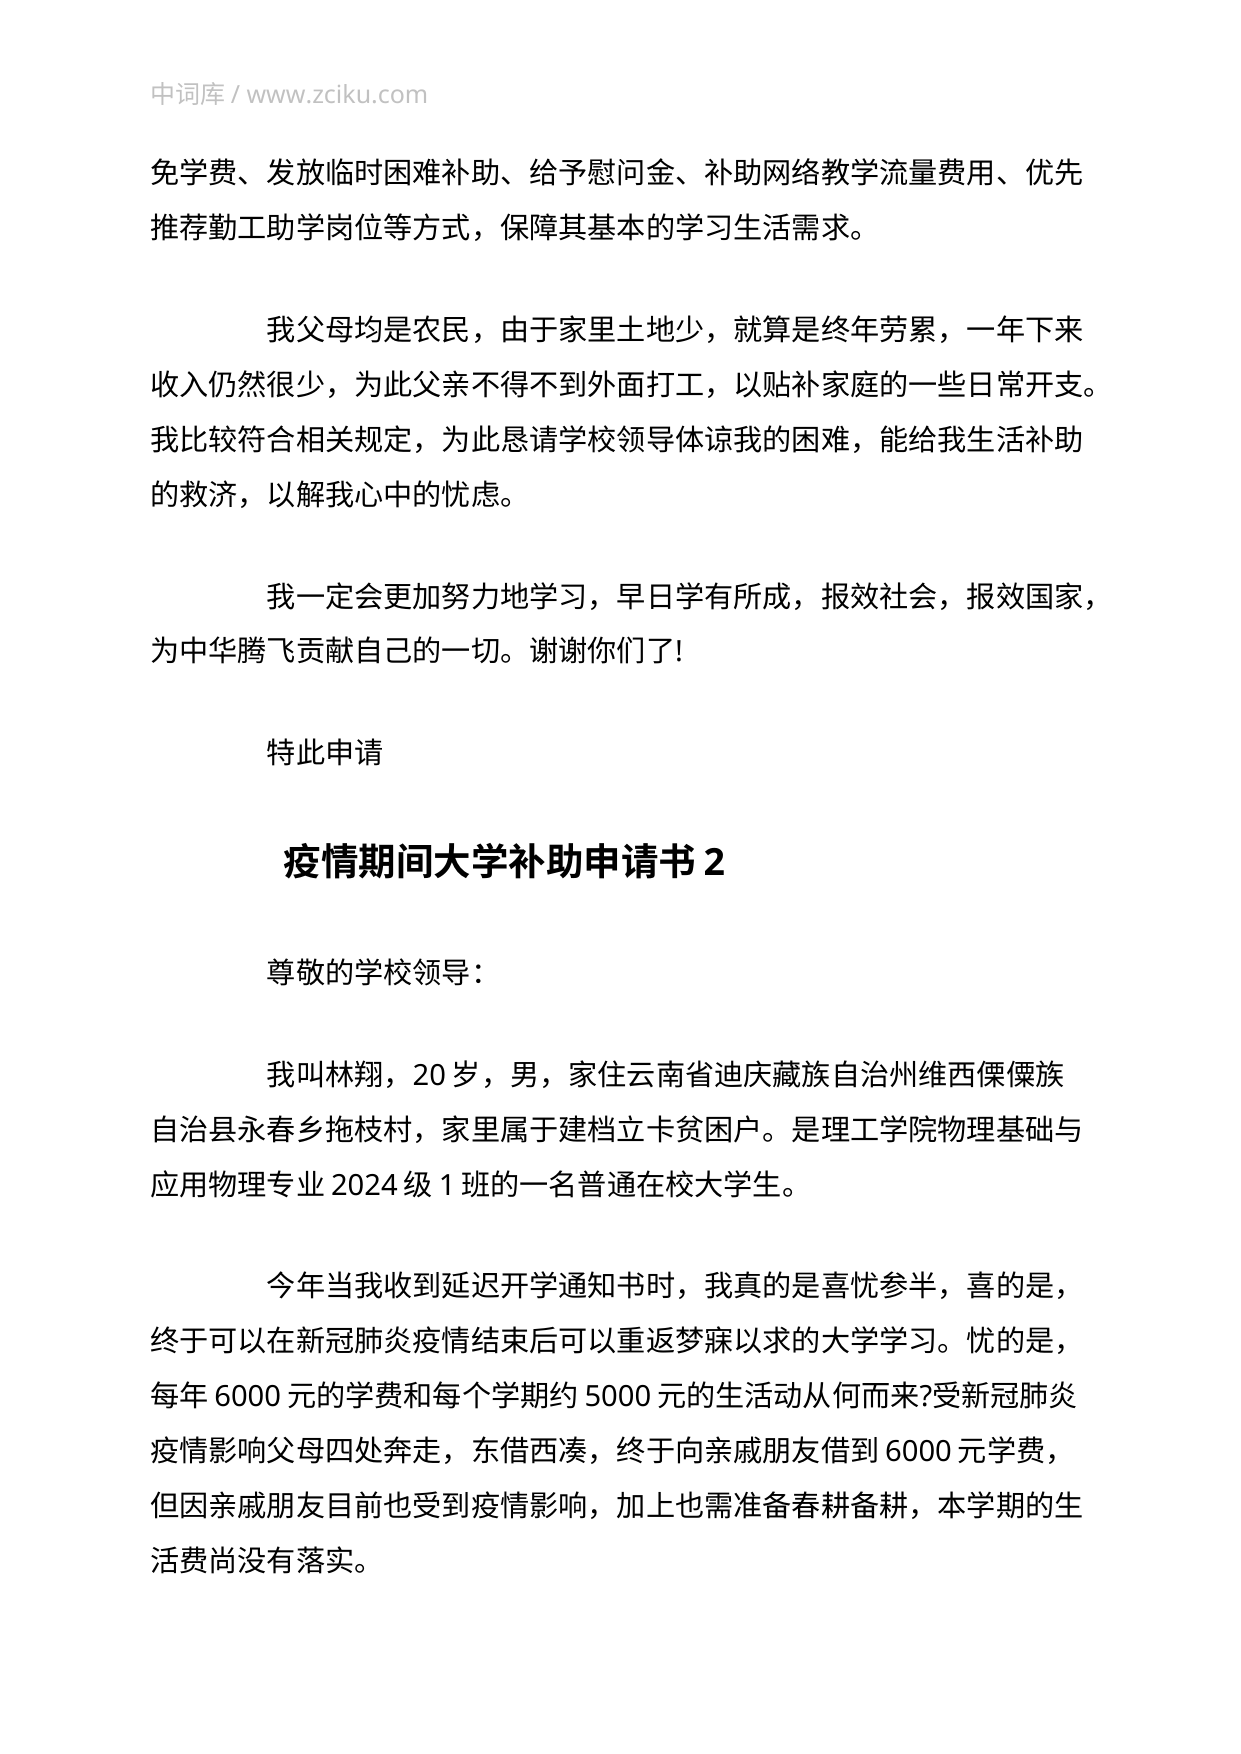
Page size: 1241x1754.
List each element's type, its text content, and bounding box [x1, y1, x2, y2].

text 我一定会更加努力地学习，早日学有所成，报效社会，报效国家，为中华腾飞贡献自己的一切。谢谢你们了! [150, 573, 1090, 670]
text 今年当我收到延迟开学通知书时，我真的是喜忧参半，喜的是，终于可以在新冠肺炎疫情结束后可以重返梦寐以求的大学学习。忧的是，每年6000元的学费和每个学期约5000元的生活动从何而来?受新冠肺炎疫情影响父母四处奔走，东借西凑，终于向亲戚朋友借到6000元学费，但因亲戚朋友目前也受到疫情影响，加上也需准备春耕备耕，本学期的生活费尚没有落实。 [150, 1263, 1090, 1580]
text 我叫林翔，20岁，男，家住云南省迪庆藏族自治州维西傈僳族自治县永春乡拖枝村，家里属于建档立卡贫困户。是理工学院物理基础与应用物理专业2024级1班的一名普通在校大学生。 [150, 1051, 1090, 1203]
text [150, 150, 1090, 247]
text 疫情期间大学补助申请书2 [150, 832, 1090, 886]
text 特此申请 [150, 730, 1090, 772]
text 我父母均是农民，由于家里土地少，就算是终年劳累，一年下来收入仍然很少，为此父亲不得不到外面打工，以贴补家庭的一些日常开支。我比较符合相关规定，为此恳请学校领导体谅我的困难，能给我生活补助的救济，以解我心中的忧虑。 [150, 307, 1090, 514]
text 尊敬的学校领导： [150, 949, 1090, 992]
